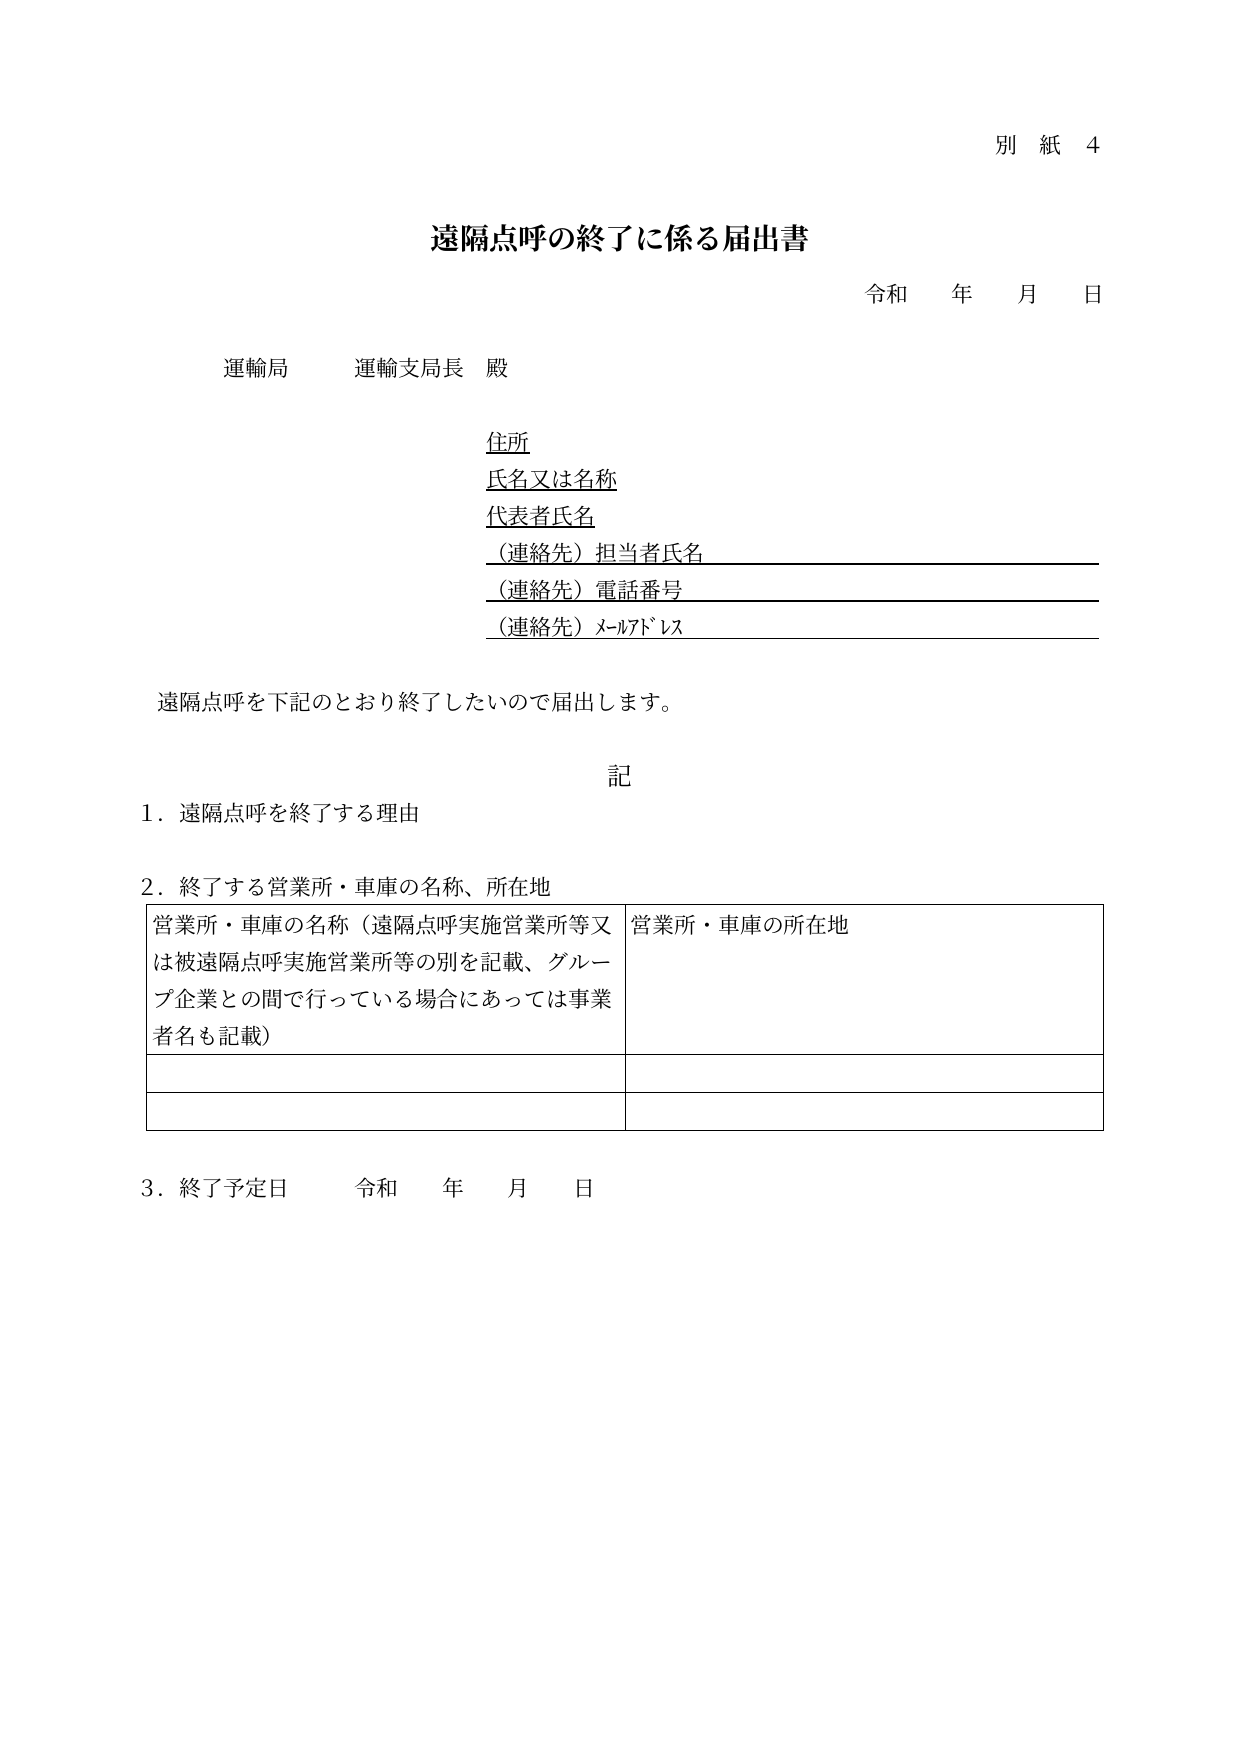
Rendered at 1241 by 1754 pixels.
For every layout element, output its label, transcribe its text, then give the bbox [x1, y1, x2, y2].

text ２．終了する営業所・車庫の名称、所在地 [136, 867, 1104, 904]
subtitle 記 [136, 756, 1104, 793]
table_cell [147, 1055, 625, 1092]
text 運輸局 運輸支局長 殿 [136, 348, 1104, 385]
text （連絡先）担当者氏名 [136, 533, 1104, 571]
text 遠隔点呼を下記のとおり終了したいので届出します。 [136, 682, 1104, 719]
text ３．終了予定日 令和 年 月 日 [136, 1168, 1104, 1205]
table_header 営業所・車庫の所在地 [626, 905, 1103, 1054]
table_cell [626, 1093, 1103, 1130]
text 別 紙 ４ [136, 126, 1104, 163]
table_header 営業所・車庫の名称（遠隔点呼実施営業所等又は被遠隔点呼実施営業所等の別を記載、グループ企業との間で行っている場合にあっては事業者名も記載） [147, 905, 625, 1054]
text 代表者氏名 [136, 496, 1104, 533]
table_cell [147, 1093, 625, 1130]
table_cell [626, 1055, 1103, 1092]
text （連絡先）電話番号 [136, 571, 1104, 608]
text １．遠隔点呼を終了する理由 [136, 793, 1104, 830]
text 氏名又は名称 [136, 459, 1104, 496]
text 住所 [136, 422, 1104, 459]
text 遠隔点呼の終了に係る届出書 [136, 200, 1104, 274]
text 令和 年 月 日 [136, 274, 1104, 311]
text （連絡先）ﾒｰﾙｱﾄﾞﾚｽ [136, 608, 1104, 645]
